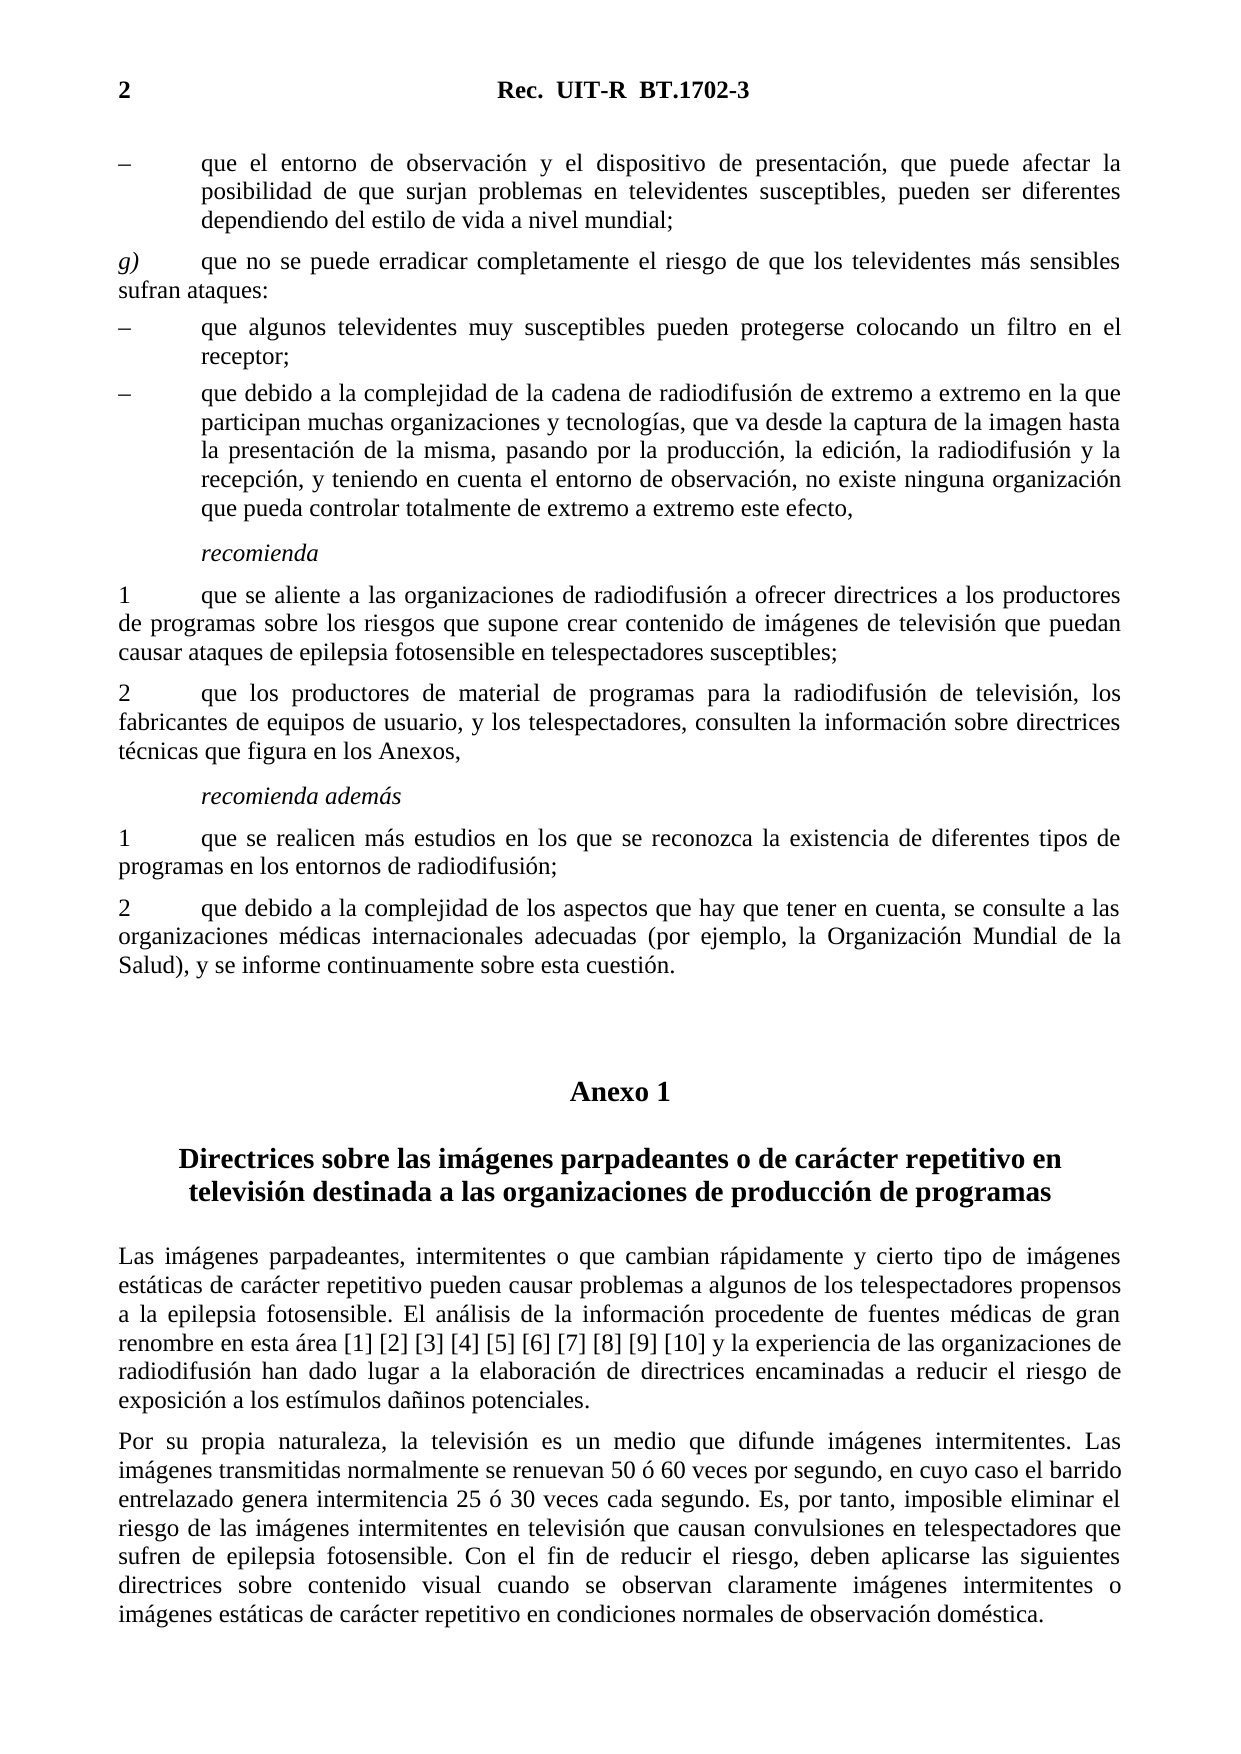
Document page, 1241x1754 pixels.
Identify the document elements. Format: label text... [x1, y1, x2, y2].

text – que el entorno de observación y el dispositivo de presentación, que puede afectar la posibilidad de que surjan problemas en televidentes susceptibles, pueden ser diferentes dependiendo del estilo de vida a nivel mundial; [118, 148, 1122, 234]
text 2 que debido a la complejidad de los aspectos que hay que tener en cuenta, se consulte a las organizaciones médicas internacionales adecuadas (por ejemplo, la Organización Mundial de la Salud), y se informe continuamente sobre esta cuestión. [118, 893, 1122, 979]
text 1 que se aliente a las organizaciones de radiodifusión a ofrecer directrices a los productores de programas sobre los riesgos que supone crear contenido de imágenes de televisión que puedan causar ataques de epilepsia fotosensible en telespectadores susceptibles; [118, 580, 1122, 666]
text 1 que se realicen más estudios en los que se reconozca la existencia de diferentes tipos de programas en los entornos de radiodifusión; [118, 823, 1122, 880]
title Anexo 1 Directrices sobre las imágenes parpadeantes o de carácter repetitivo en televisión destinada a las organizaciones de producción de programas [118, 1074, 1122, 1208]
text 2 que los productores de material de programas para la radiodifusión de televisión, los fabricantes de equipos de usuario, y los telespectadores, consulten la información sobre directrices técnicas que figura en los Anexos, [118, 678, 1122, 765]
text recomienda además [201, 781, 1122, 810]
text recomienda [201, 538, 1122, 567]
title Las imágenes parpadeantes, intermitentes o que cambian rápidamente y cierto tipo de imágenes estáticas de carácter repetitivo pueden causar problemas a algunos de los telespectadores propensos a la epilepsia fotosensible. El análisis de la información procedente de fuentes médicas de gran renombre en esta área [1] [2] [3] [4] [5] [6] [7] [8] [9] [10] y la experiencia de las organizaciones de radiodifusión han dado lugar a la elaboración de directrices encaminadas a reducir el riesgo de exposición a los estímulos dañinos potenciales. [118, 1241, 1122, 1414]
text g) que no se puede erradicar completamente el riesgo de que los televidentes más sensibles sufran ataques: [118, 246, 1122, 304]
text Por su propia naturaleza, la televisión es un medio que difunde imágenes intermitentes. Las imágenes transmitidas normalmente se renuevan 50 ó 60 veces por segundo, en cuyo caso el barrido entrelazado genera intermitencia 25 ó 30 veces cada segundo. Es, por tanto, imposible eliminar el riesgo de las imágenes intermitentes en televisión que causan convulsiones en telespectadores que sufren de epilepsia fotosensible. Con el fin de reducir el riesgo, deben aplicarse las siguientes directrices sobre contenido visual cuando se observan claramente imágenes intermitentes o imágenes estáticas de carácter repetitivo en condiciones normales de observación doméstica. [118, 1426, 1122, 1628]
text – que debido a la complejidad de la cadena de radiodifusión de extremo a extremo en la que participan muchas organizaciones y tecnologías, que va desde la captura de la imagen hasta la presentación de la misma, pasando por la producción, la edición, la radiodifusión y la recepción, y teniendo en cuenta el entorno de observación, no existe ninguna organización que pueda controlar totalmente de extremo a extremo este efecto, [118, 378, 1122, 522]
text – que algunos televidentes muy susceptibles pueden protegerse colocando un filtro en el receptor; [118, 312, 1122, 370]
